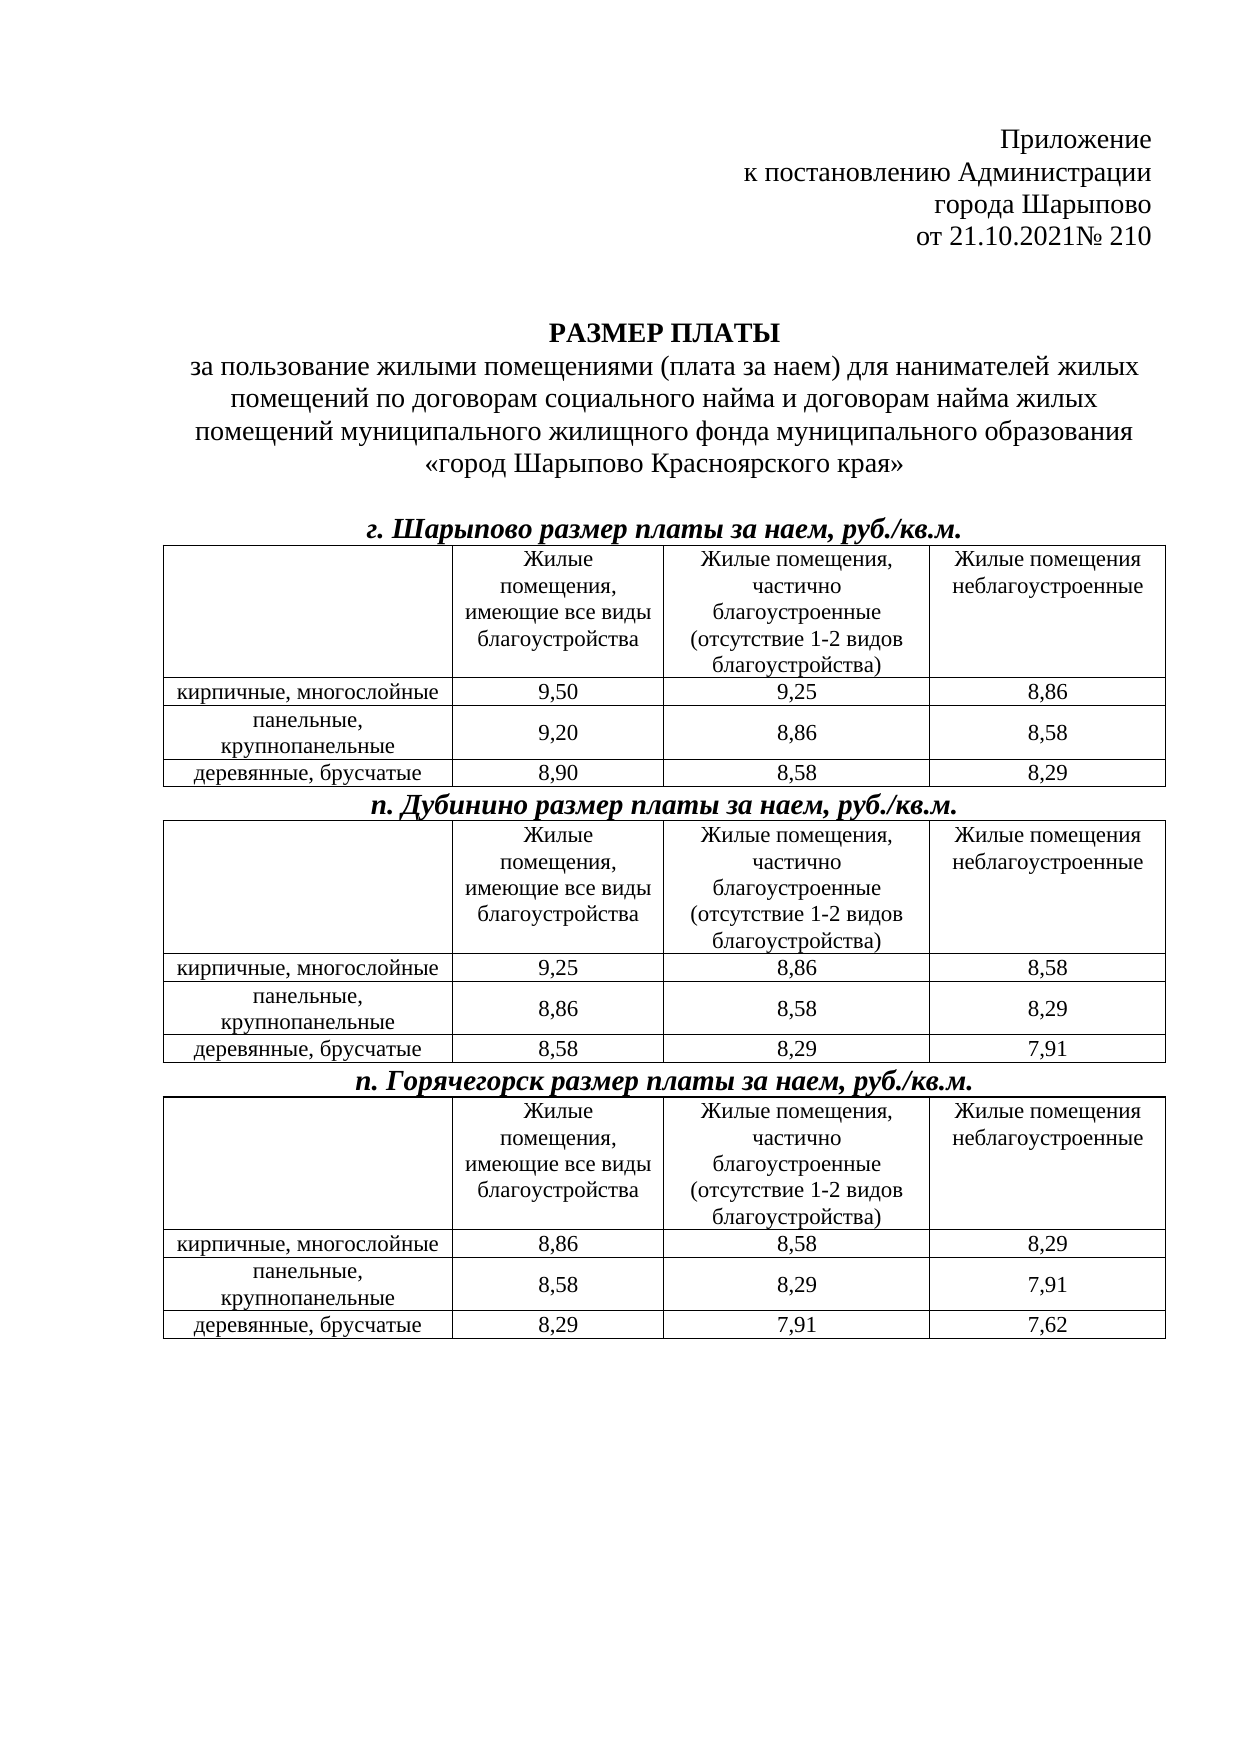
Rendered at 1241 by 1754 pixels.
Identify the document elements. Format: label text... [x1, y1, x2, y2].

table_header Жилые помещения, имеющие все виды благоустройства [453, 1098, 663, 1229]
table_header [164, 1098, 452, 1229]
table_header Жилые помещения, частично благоустроенные (отсутствие 1-2 видов благоустройства) [664, 821, 929, 953]
table_cell 9,50 [453, 678, 663, 705]
table_header [164, 546, 452, 677]
table_cell 9,25 [453, 954, 663, 981]
table_cell кирпичные, многослойные [164, 954, 452, 981]
table_cell 8,86 [930, 678, 1165, 705]
table_cell панельные, крупнопанельные [164, 982, 452, 1034]
table_cell кирпичные, многослойные [164, 678, 452, 705]
text от 21.10.2021№ 210 [177, 219, 1152, 252]
table_header Жилые помещения, частично благоустроенные (отсутствие 1-2 видов благоустройства) [664, 546, 929, 677]
table_cell 8,58 [664, 1230, 929, 1257]
table_cell 8,86 [664, 706, 929, 758]
table_cell 8,58 [664, 760, 929, 786]
table_header Жилые помещения, частично благоустроенные (отсутствие 1-2 видов благоустройства) [664, 1098, 929, 1229]
table_cell 8,58 [930, 954, 1165, 981]
table_cell 7,91 [664, 1311, 929, 1338]
table_cell 8,29 [453, 1311, 663, 1338]
text п. Горячегорск размер платы за наем, руб./кв.м. [177, 1063, 1152, 1096]
table_cell 7,62 [930, 1311, 1165, 1338]
table_cell панельные, крупнопанельные [164, 1258, 452, 1310]
table_header Жилые помещения неблагоустроенные [930, 821, 1165, 953]
table_cell 9,25 [664, 678, 929, 705]
table_cell 8,29 [930, 1230, 1165, 1257]
table_header Жилые помещения, имеющие все виды благоустройства [453, 546, 663, 677]
table_cell 8,86 [664, 954, 929, 981]
table_cell деревянные, брусчатые [164, 760, 452, 786]
table_cell 9,20 [453, 706, 663, 758]
table_cell 8,86 [453, 1230, 663, 1257]
table_cell 8,29 [664, 1035, 929, 1062]
table_cell деревянные, брусчатые [164, 1035, 452, 1062]
table_cell 8,90 [453, 760, 663, 786]
table_cell 8,58 [453, 1035, 663, 1062]
table_cell 8,86 [453, 982, 663, 1034]
table_cell 8,58 [930, 706, 1165, 758]
text РАЗМЕР ПЛАТЫ [177, 317, 1152, 349]
table_cell 8,29 [930, 982, 1165, 1034]
table_cell 8,58 [453, 1258, 663, 1310]
table_cell 8,29 [664, 1258, 929, 1310]
text Приложение [177, 122, 1152, 154]
text г. Шарыпово размер платы за наем, руб./кв.м. [177, 511, 1152, 544]
table_cell 8,29 [930, 760, 1165, 786]
table_header Жилые помещения, имеющие все виды благоустройства [453, 821, 663, 953]
table_cell 7,91 [930, 1258, 1165, 1310]
text к постановлению Администрации [177, 154, 1152, 187]
table_header Жилые помещения неблагоустроенные [930, 1098, 1165, 1229]
table_cell панельные, крупнопанельные [164, 706, 452, 758]
text за пользование жилыми помещениями (плата за наем) для нанимателей жилых помещений по договорам социального найма и договорам найма жилых помещений муниципального жилищного фонда муниципального образования «город Шарыпово Красноярского края» [177, 349, 1152, 478]
table_cell кирпичные, многослойные [164, 1230, 452, 1257]
table_header Жилые помещения неблагоустроенные [930, 546, 1165, 677]
table_cell деревянные, брусчатые [164, 1311, 452, 1338]
table_cell 8,58 [664, 982, 929, 1034]
text п. Дубинино размер платы за наем, руб./кв.м. [177, 787, 1152, 820]
table_cell 7,91 [930, 1035, 1165, 1062]
text города Шарыпово [177, 187, 1152, 219]
table_header [164, 821, 452, 953]
